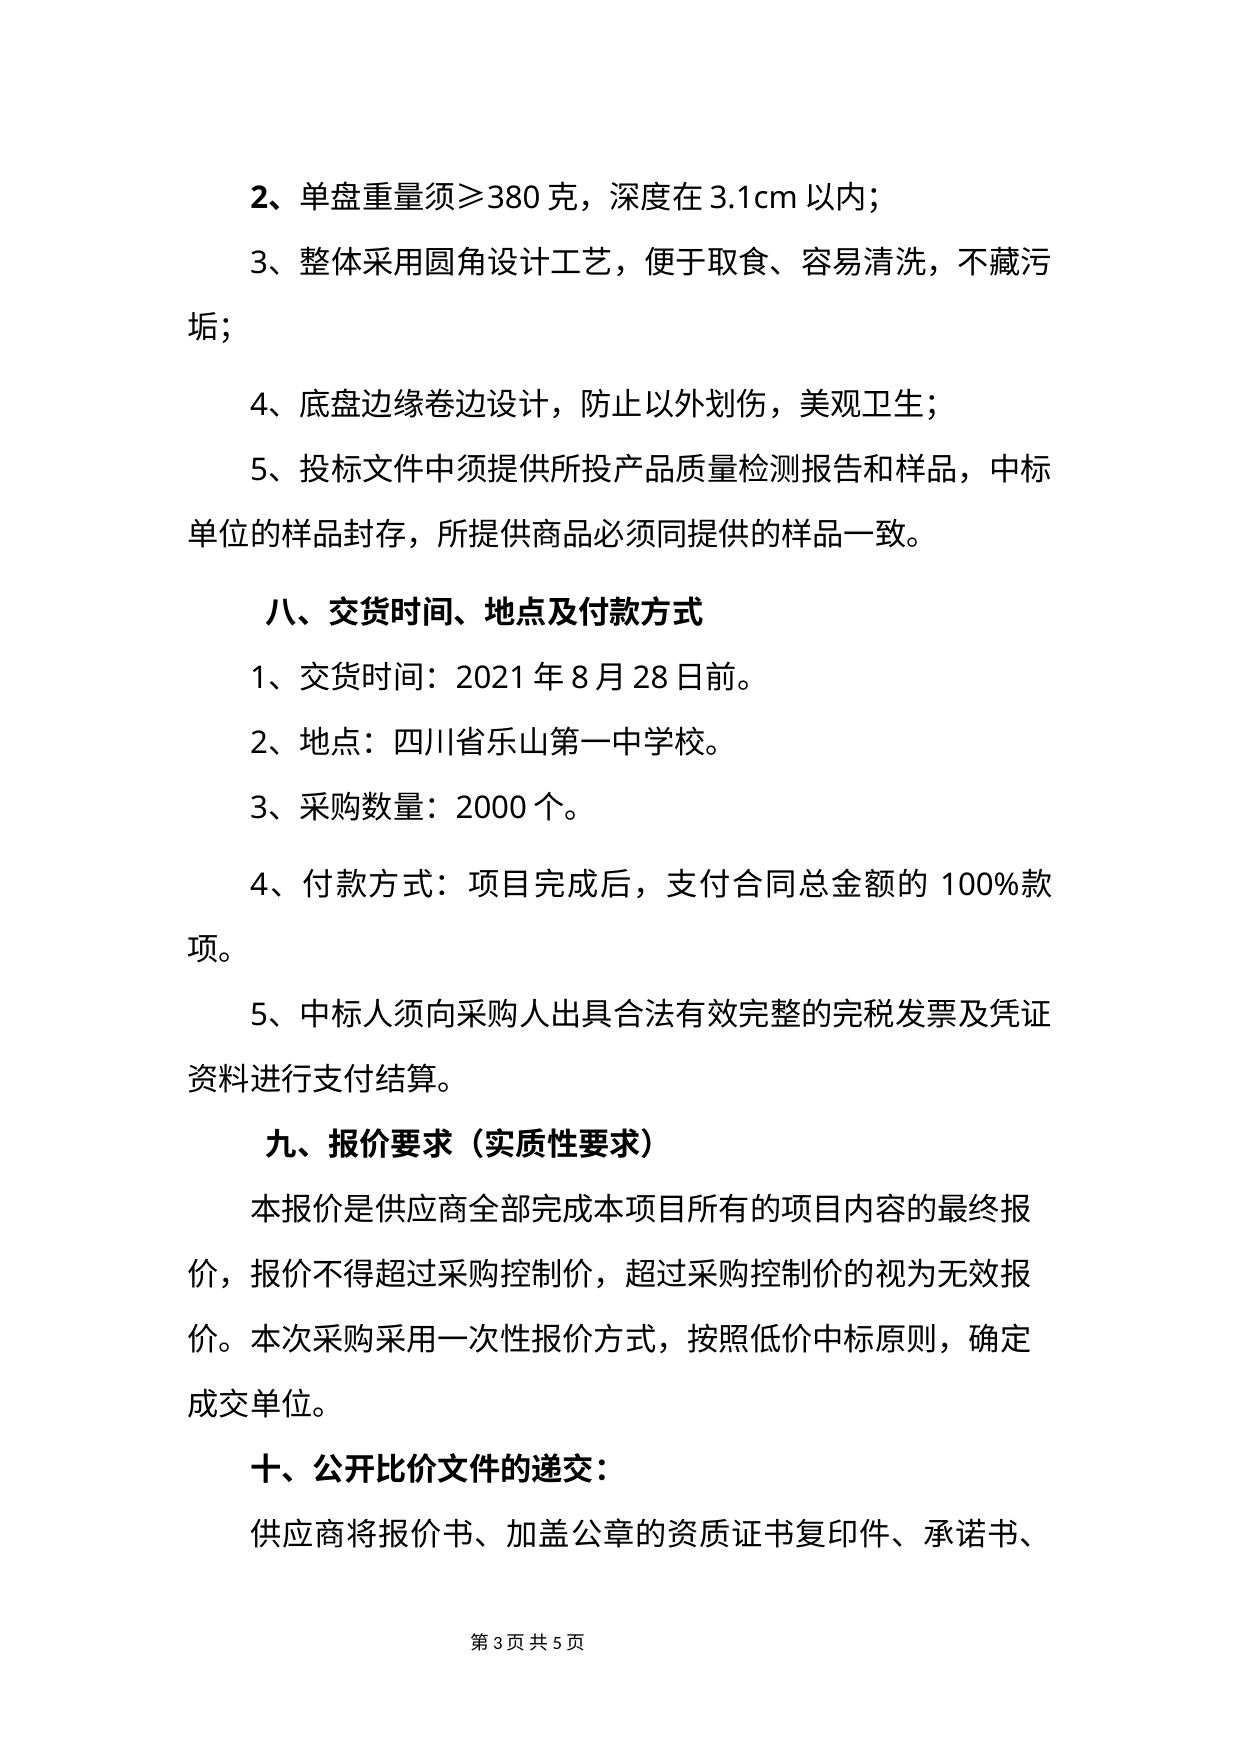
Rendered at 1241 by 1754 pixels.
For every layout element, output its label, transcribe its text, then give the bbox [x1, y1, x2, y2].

text 4、付款方式：项目完成后，支付合同总金额的 100%款项。 [187, 849, 1053, 979]
text 4、底盘边缘卷边设计，防止以外划伤，美观卫生； [187, 369, 1053, 434]
text 本报价是供应商全部完成本项目所有的项目内容的最终报价，报价不得超过采购控制价，超过采购控制价的视为无效报价。本次采购采用一次性报价方式，按照低价中标原则，确定成交单位。 [187, 1174, 1053, 1434]
text 1、交货时间：2021年8月28日前。 [187, 642, 1053, 707]
text 5、中标人须向采购人出具合法有效完整的完税发票及凭证资料进行支付结算。 [187, 979, 1053, 1109]
list 八、交货时间、地点及付款方式 [266, 577, 1053, 642]
text 3、整体采用圆角设计工艺，便于取食、容易清洗，不藏污垢； [187, 227, 1053, 357]
list 九、报价要求（实质性要求） [266, 1109, 1053, 1174]
list 2、单盘重量须≥380克，深度在3.1cm以内； [187, 162, 1053, 227]
text 2、地点：四川省乐山第一中学校。 [187, 707, 1053, 772]
text 十、公开比价文件的递交： [187, 1434, 1053, 1499]
text 5、投标文件中须提供所投产品质量检测报告和样品，中标单位的样品封存，所提供商品必须同提供的样品一致。 [187, 434, 1053, 564]
text 3、采购数量：2000个。 [187, 772, 1053, 837]
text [187, 1499, 1053, 1564]
